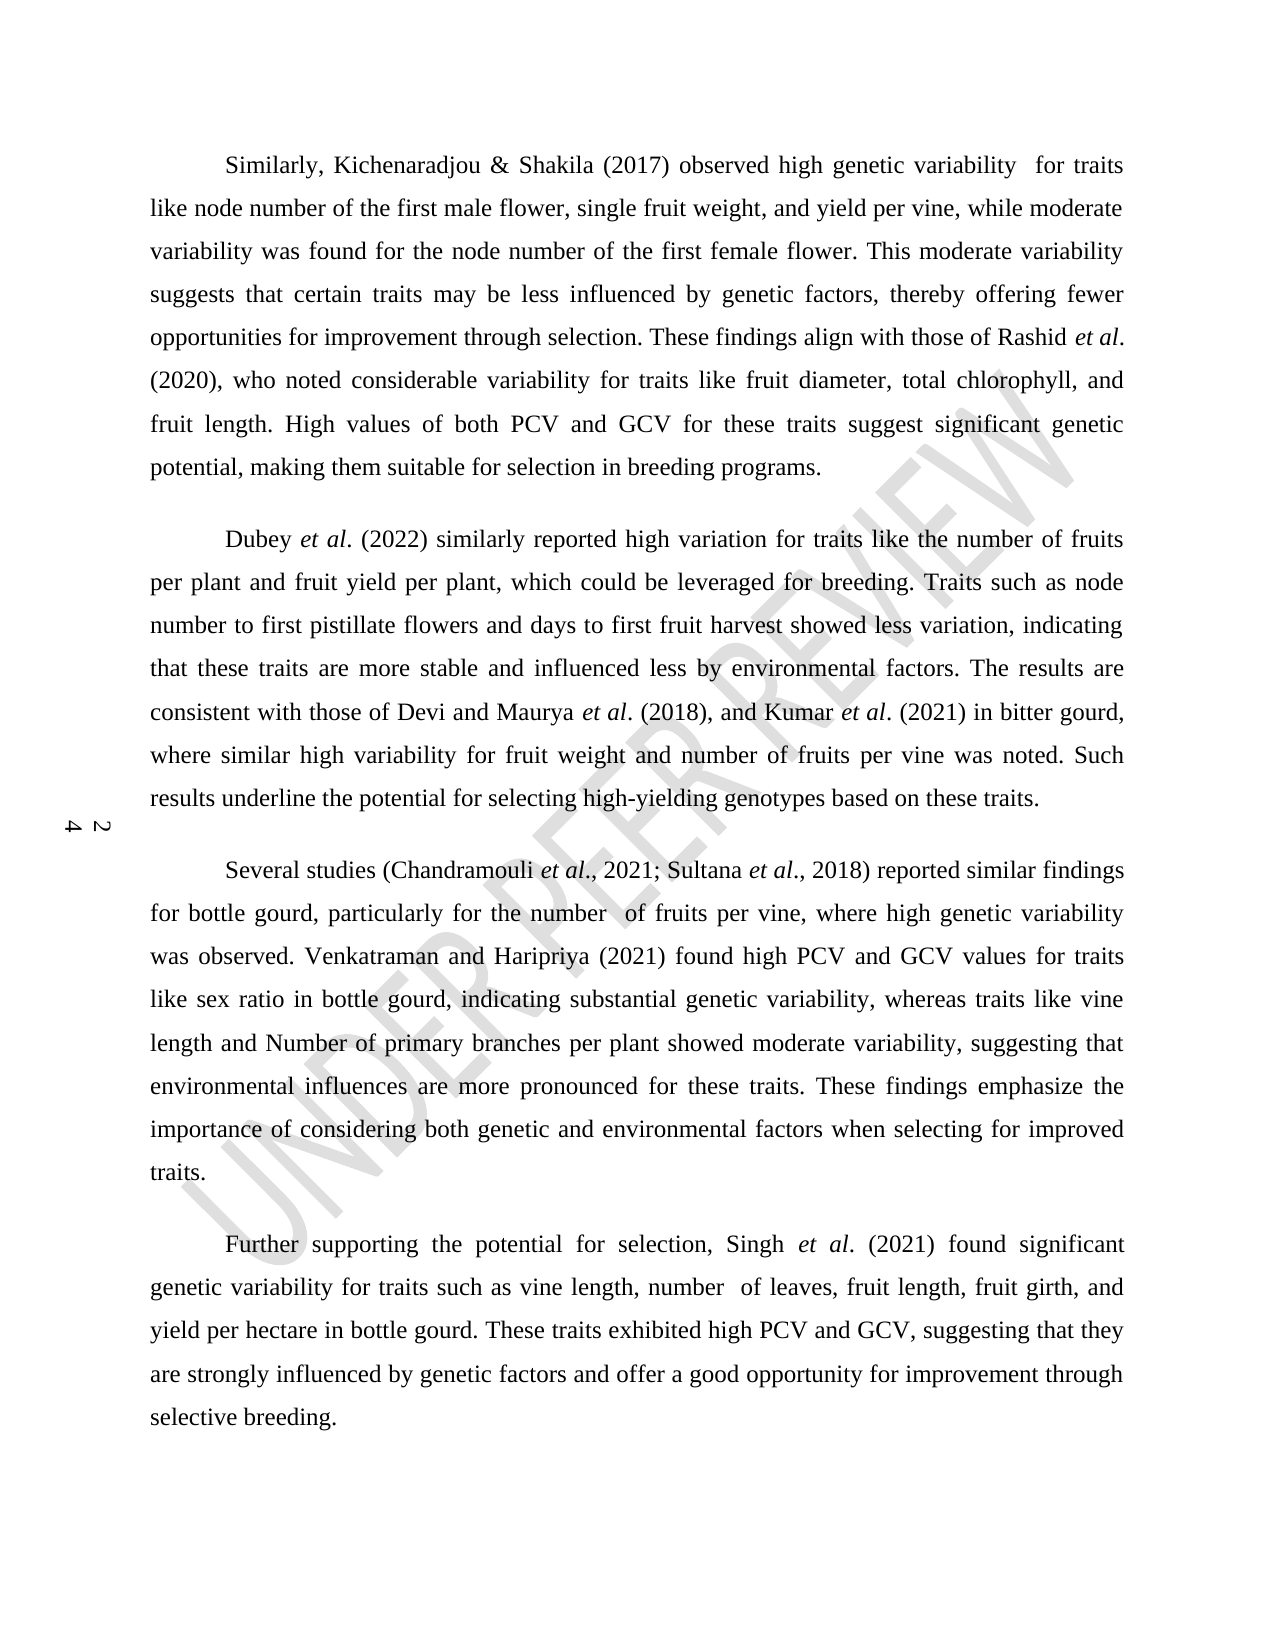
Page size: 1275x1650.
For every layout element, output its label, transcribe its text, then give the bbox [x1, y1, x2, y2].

text Similarly, Kichenaradjou & Shakila (2017) observed high genetic variability for traits like node number of the first male flower, single fruit weight, and yield per vine, while moderate variability was found for the node number of the first female flower. This moderate variability suggests that certain traits may be less influenced by genetic factors, thereby offering fewer opportunities for improvement through selection. These findings align with those of Rashid et al. (2020), who noted considerable variability for traits like fruit diameter, total chlorophyll, and fruit length. High values of both PCV and GCV for these traits suggest significant genetic potential, making them suitable for selection in breeding programs. [150, 150, 1125, 481]
text Dubey et al. (2022) similarly reported high variation for traits like the number of fruits per plant and fruit yield per plant, which could be leveraged for breeding. Traits such as node number to first pistillate flowers and days to first fruit harvest showed less variation, indicating that these traits are more stable and influenced less by environmental factors. The results are consistent with those of Devi and Maurya et al. (2018), and Kumar et al. (2021) in bitter gourd, where similar high variability for fruit weight and number of fruits per vine was noted. Such results underline the potential for selecting high-yielding genotypes based on these traits. [150, 524, 1125, 812]
text Further supporting the potential for selection, Singh et al. (2021) found significant genetic variability for traits such as vine length, number of leaves, fruit length, fruit girth, and yield per hectare in bottle gourd. These traits exhibited high PCV and GCV, suggesting that they are strongly influenced by genetic factors and offer a good opportunity for improvement through selective breeding. [150, 1229, 1125, 1431]
text Several studies (Chandramouli et al., 2021; Sultana et al., 2018) reported similar findings for bottle gourd, particularly for the number of fruits per vine, where high genetic variability was observed. Venkatraman and Haripriya (2021) found high PCV and GCV values for traits like sex ratio in bottle gourd, indicating substantial genetic variability, whereas traits like vine length and Number of primary branches per plant showed moderate variability, suggesting that environmental influences are more pronounced for these traits. These findings emphasize the importance of considering both genetic and environmental factors when selecting for improved traits. [150, 855, 1125, 1186]
